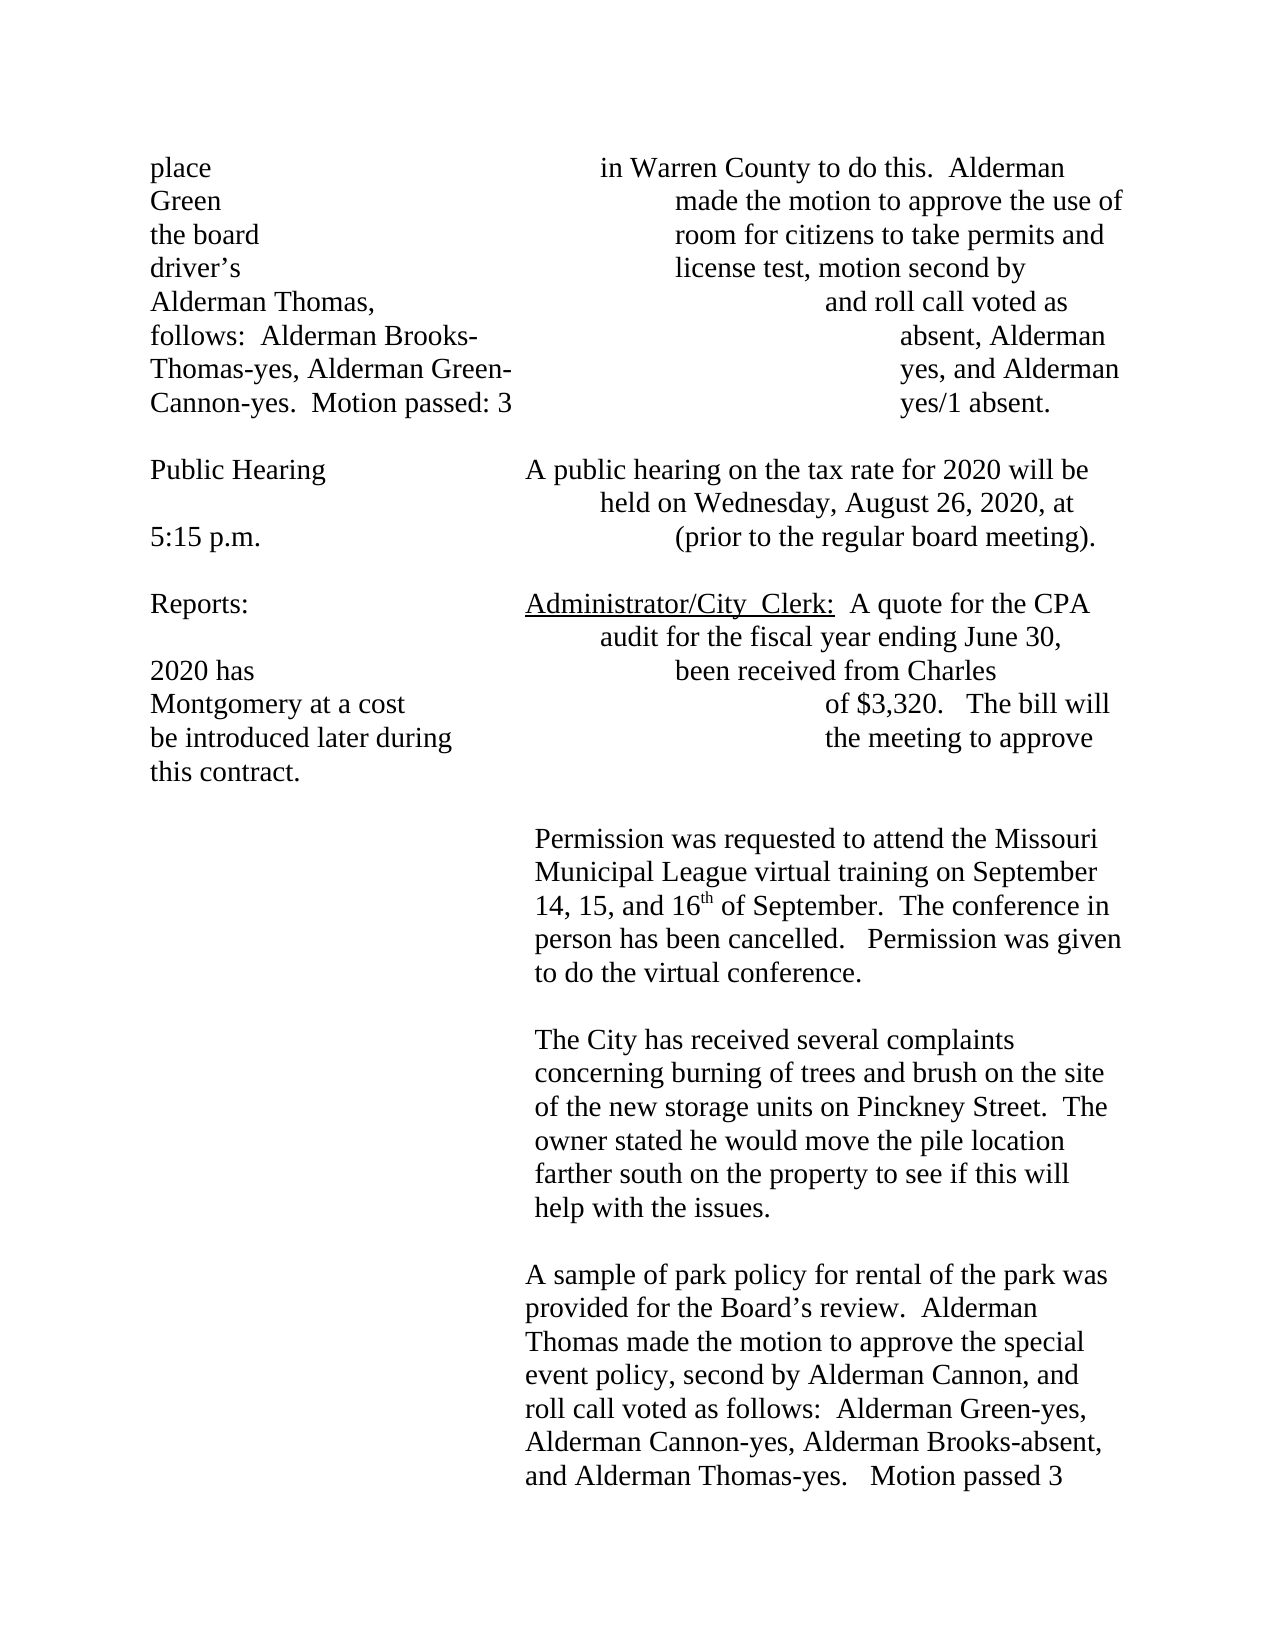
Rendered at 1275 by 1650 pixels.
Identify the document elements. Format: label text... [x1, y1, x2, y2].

text The City has received several complaints concerning burning of trees and brush on the site of the new storage units on Pinckney Street. The owner stated he would move the pile location farther south on the property to see if this will help with the issues. [534, 1022, 1125, 1223]
text Reports: Administrator/City Clerk: A quote for the CPA audit for the fiscal year ending June 30, 2020 has been received from Charles Montgomery at a cost of $3,320. The bill will be introduced later during the meeting to approve this contract. [150, 586, 1125, 787]
text Public Hearing A public hearing on the tax rate for 2020 will be held on Wednesday, August 26, 2020, at 5:15 p.m. (prior to the regular board meeting). [150, 452, 1125, 552]
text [150, 150, 1125, 418]
text Permission was requested to attend the Missouri Municipal League virtual training on September 14, 15, and 16th of September. The conference in person has been cancelled. Permission was given to do the virtual conference. [534, 821, 1125, 988]
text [525, 1257, 1125, 1492]
